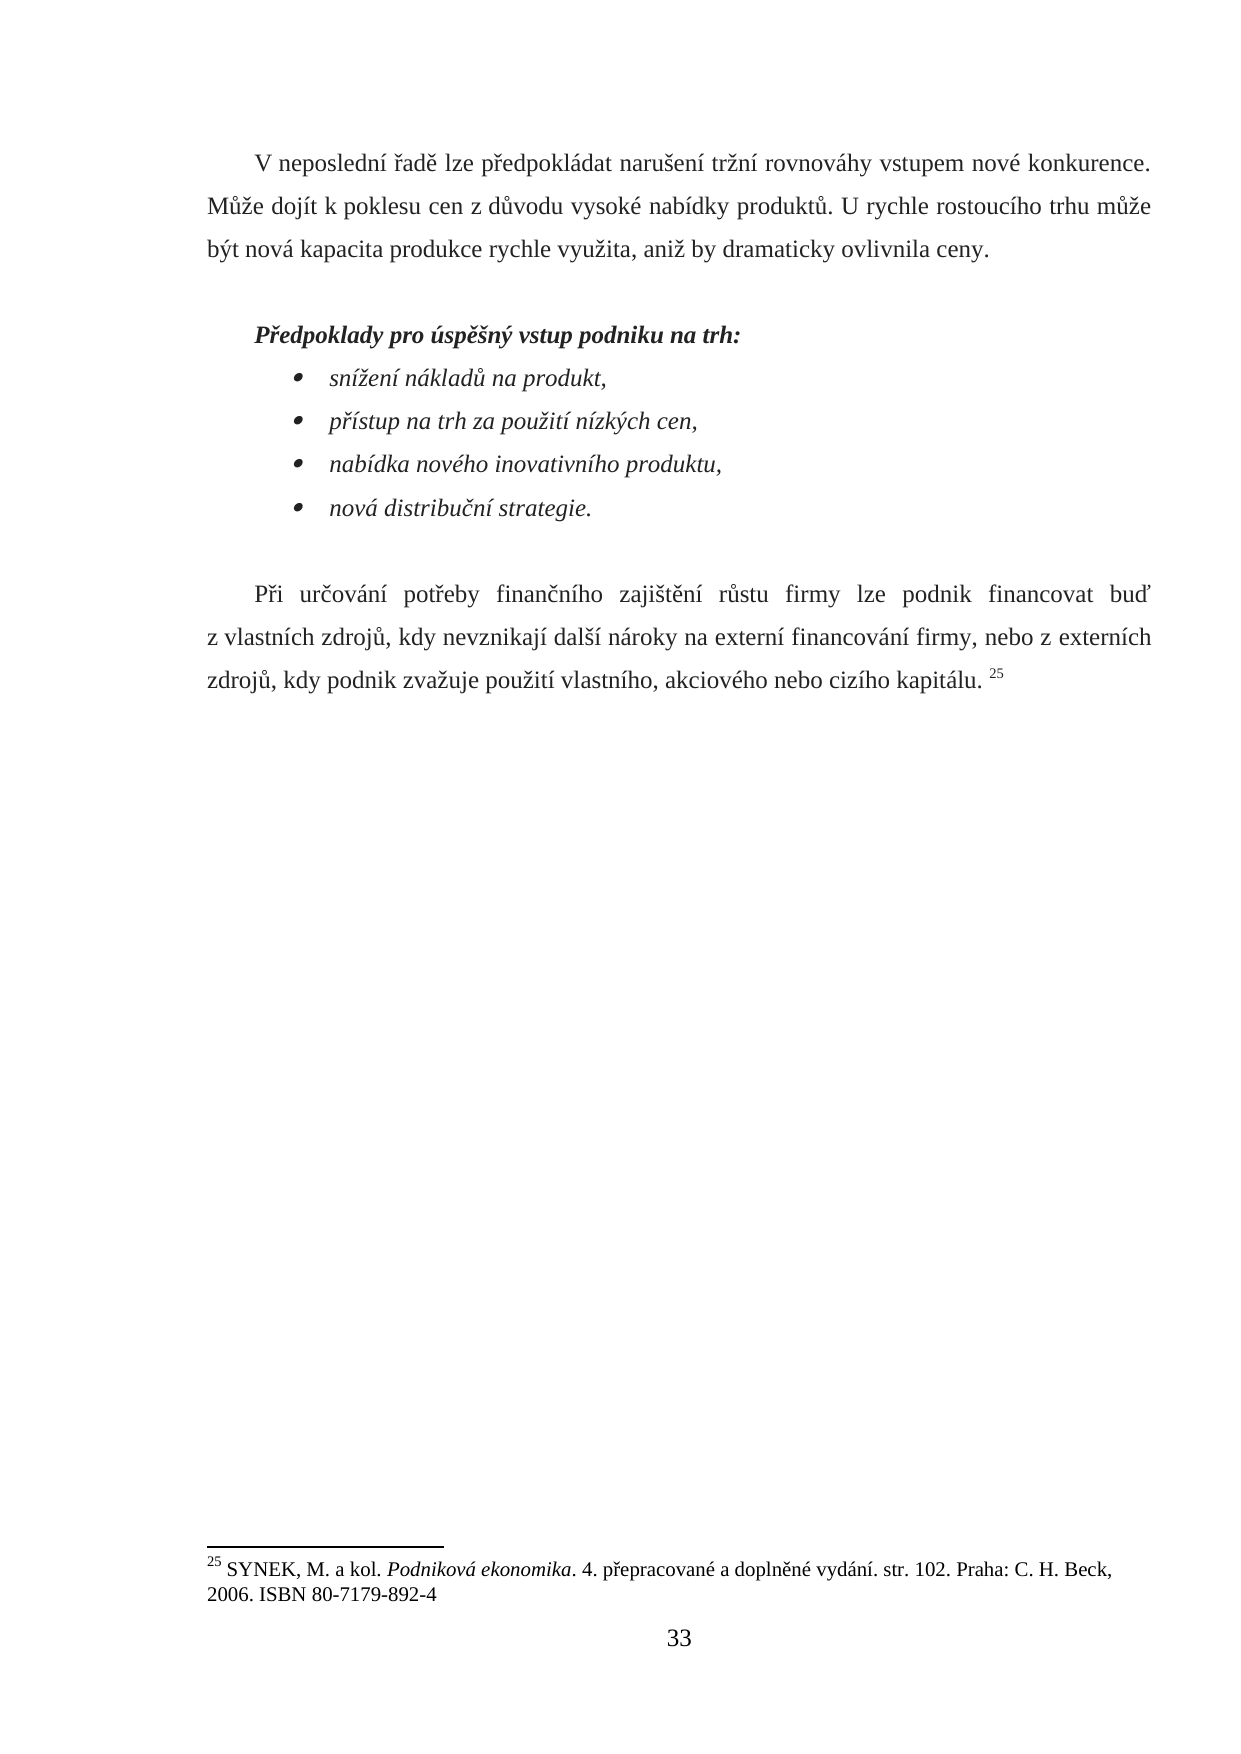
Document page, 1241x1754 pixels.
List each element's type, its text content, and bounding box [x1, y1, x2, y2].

list nabídka nového inovativního produktu, [292, 449, 1152, 478]
list přístup na trh za použití nízkých cen, [292, 406, 1152, 435]
text V neposlední řadě lze předpokládat narušení tržní rovnováhy vstupem nové konkurence. Může dojít k poklesu cen z důvodu vysoké nabídky produktů. U rychle rostoucího trhu může být nová kapacita produkce rychle využita, aniž by dramaticky ovlivnila ceny. [207, 148, 1152, 263]
text Předpoklady pro úspěšný vstup podniku na trh: [207, 320, 1152, 349]
list snížení nákladů na produkt, [292, 363, 1152, 392]
list nová distribuční strategie. [292, 493, 1152, 521]
text Při určování potřeby finančního zajištění růstu firmy lze podnik financovat buď z vlastních zdrojů, kdy nevznikají další nároky na externí financování firmy, nebo z externích zdrojů, kdy podnik zvažuje použití vlastního, akciového nebo cizího kapitálu. [207, 579, 1152, 694]
